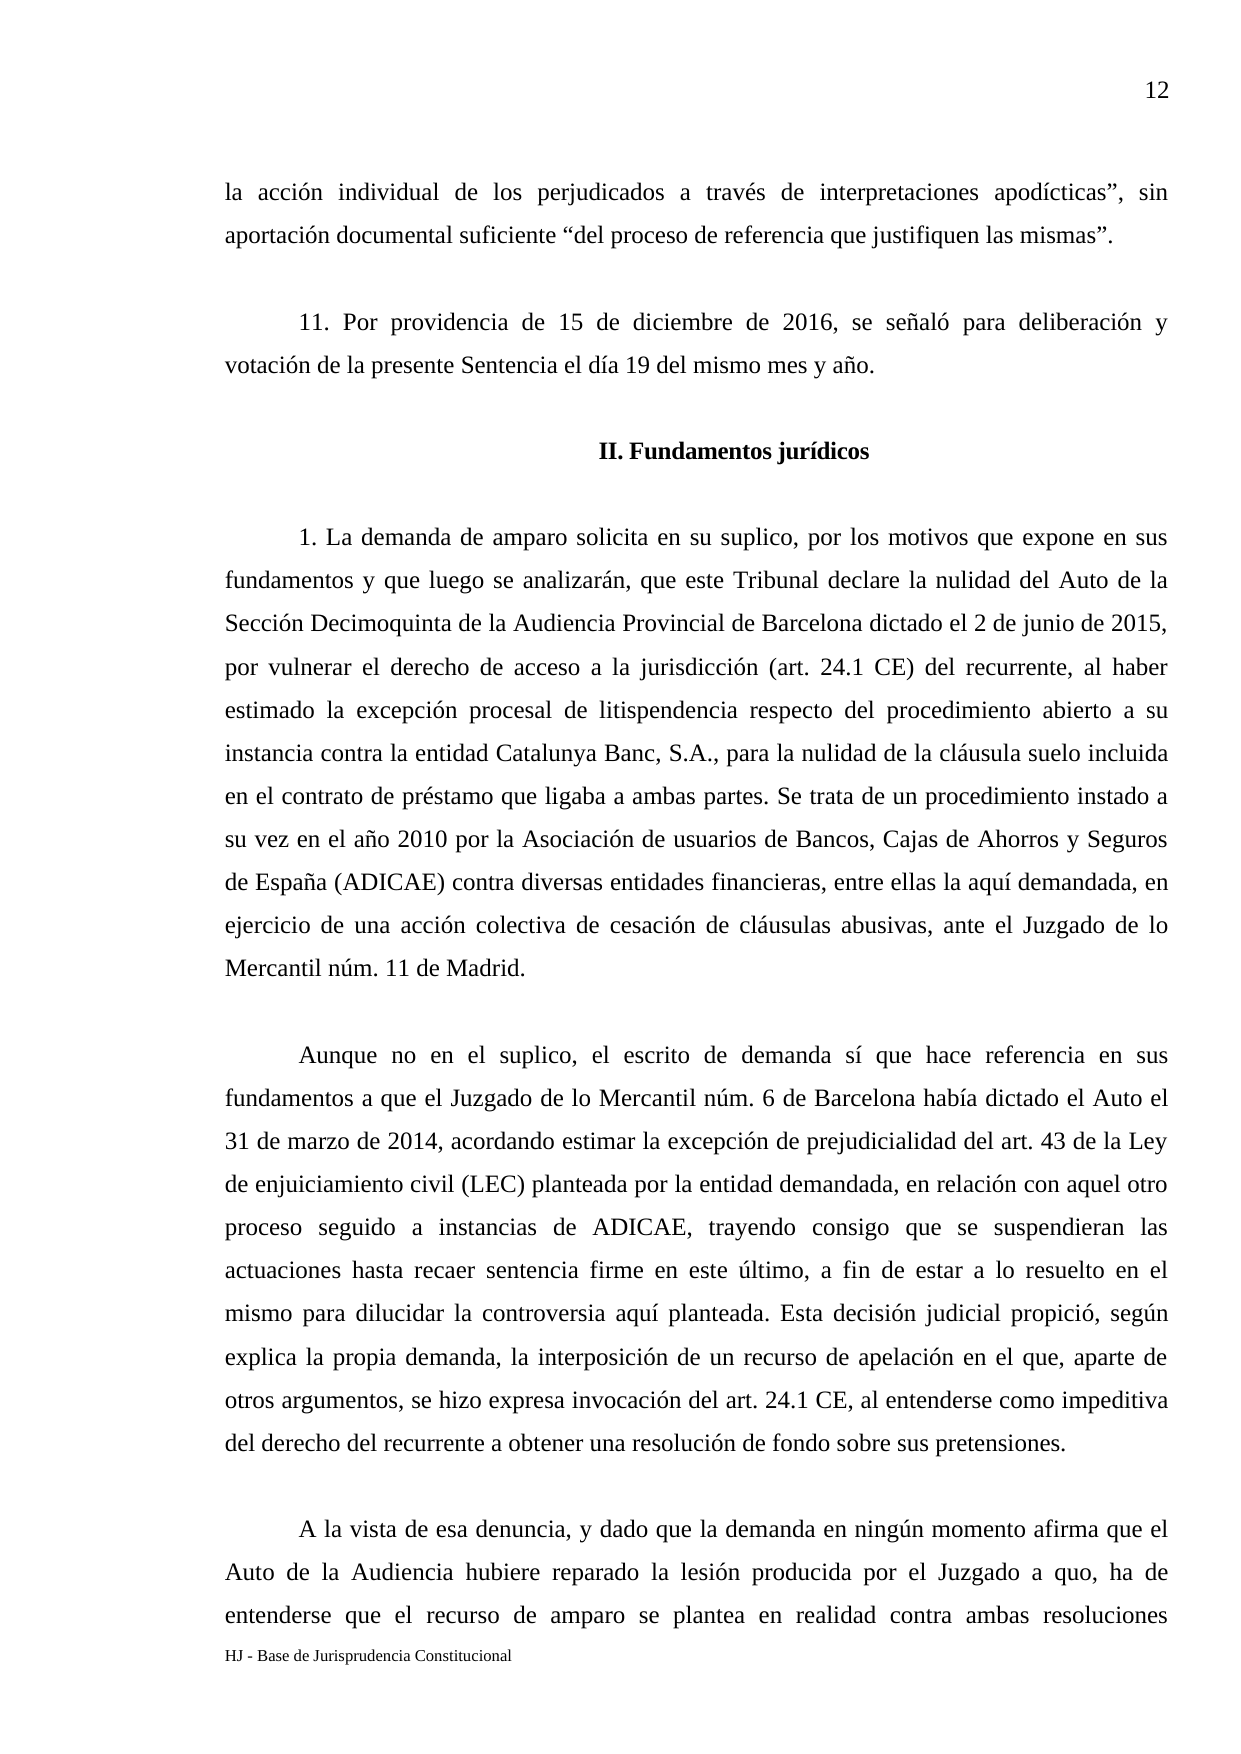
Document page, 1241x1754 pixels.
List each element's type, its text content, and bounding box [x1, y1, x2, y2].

text 1. La demanda de amparo solicita en su suplico, por los motivos que expone en sus fundamentos y que luego se analizarán, que este Tribunal declare la nulidad del Auto de la Sección Decimoquinta de la Audiencia Provincial de Barcelona dictado el 2 de junio de 2015, por vulnerar el derecho de acceso a la jurisdicción (art. 24.1 CE) del recurrente, al haber estimado la excepción procesal de litispendencia respecto del procedimiento abierto a su instancia contra la entidad Catalunya Banc, S.A., para la nulidad de la cláusula suelo incluida en el contrato de préstamo que ligaba a ambas partes. Se trata de un procedimiento instado a su vez en el año 2010 por la Asociación de usuarios de Bancos, Cajas de Ahorros y Seguros de España (ADICAE) contra diversas entidades financieras, entre ellas la aquí demandada, en ejercicio de una acción colectiva de cesación de cláusulas abusivas, ante el Juzgado de lo Mercantil núm. 11 de Madrid. [224, 522, 1169, 982]
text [224, 1514, 1169, 1629]
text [224, 177, 1169, 249]
text 11. Por providencia de 15 de diciembre de 2016, se señaló para deliberación y votación de la presente Sentencia el día 19 del mismo mes y año. [224, 307, 1169, 378]
text Aunque no en el suplico, el escrito de demanda sí que hace referencia en sus fundamentos a que el Juzgado de lo Mercantil núm. 6 de Barcelona había dictado el Auto el 31 de marzo de 2014, acordando estimar la excepción de prejudicialidad del art. 43 de la Ley de enjuiciamiento civil (LEC) planteada por la entidad demandada, en relación con aquel otro proceso seguido a instancias de ADICAE, trayendo consigo que se suspendieran las actuaciones hasta recaer sentencia firme en este último, a fin de estar a lo resuelto en el mismo para dilucidar la controversia aquí planteada. Esta decisión judicial propició, según explica la propia demanda, la interposición de un recurso de apelación en el que, aparte de otros argumentos, se hizo expresa invocación del art. 24.1 CE, al entenderse como impeditiva del derecho del recurrente a obtener una resolución de fondo sobre sus pretensiones. [224, 1040, 1169, 1457]
subtitle II. Fundamentos jurídicos [224, 436, 1169, 465]
